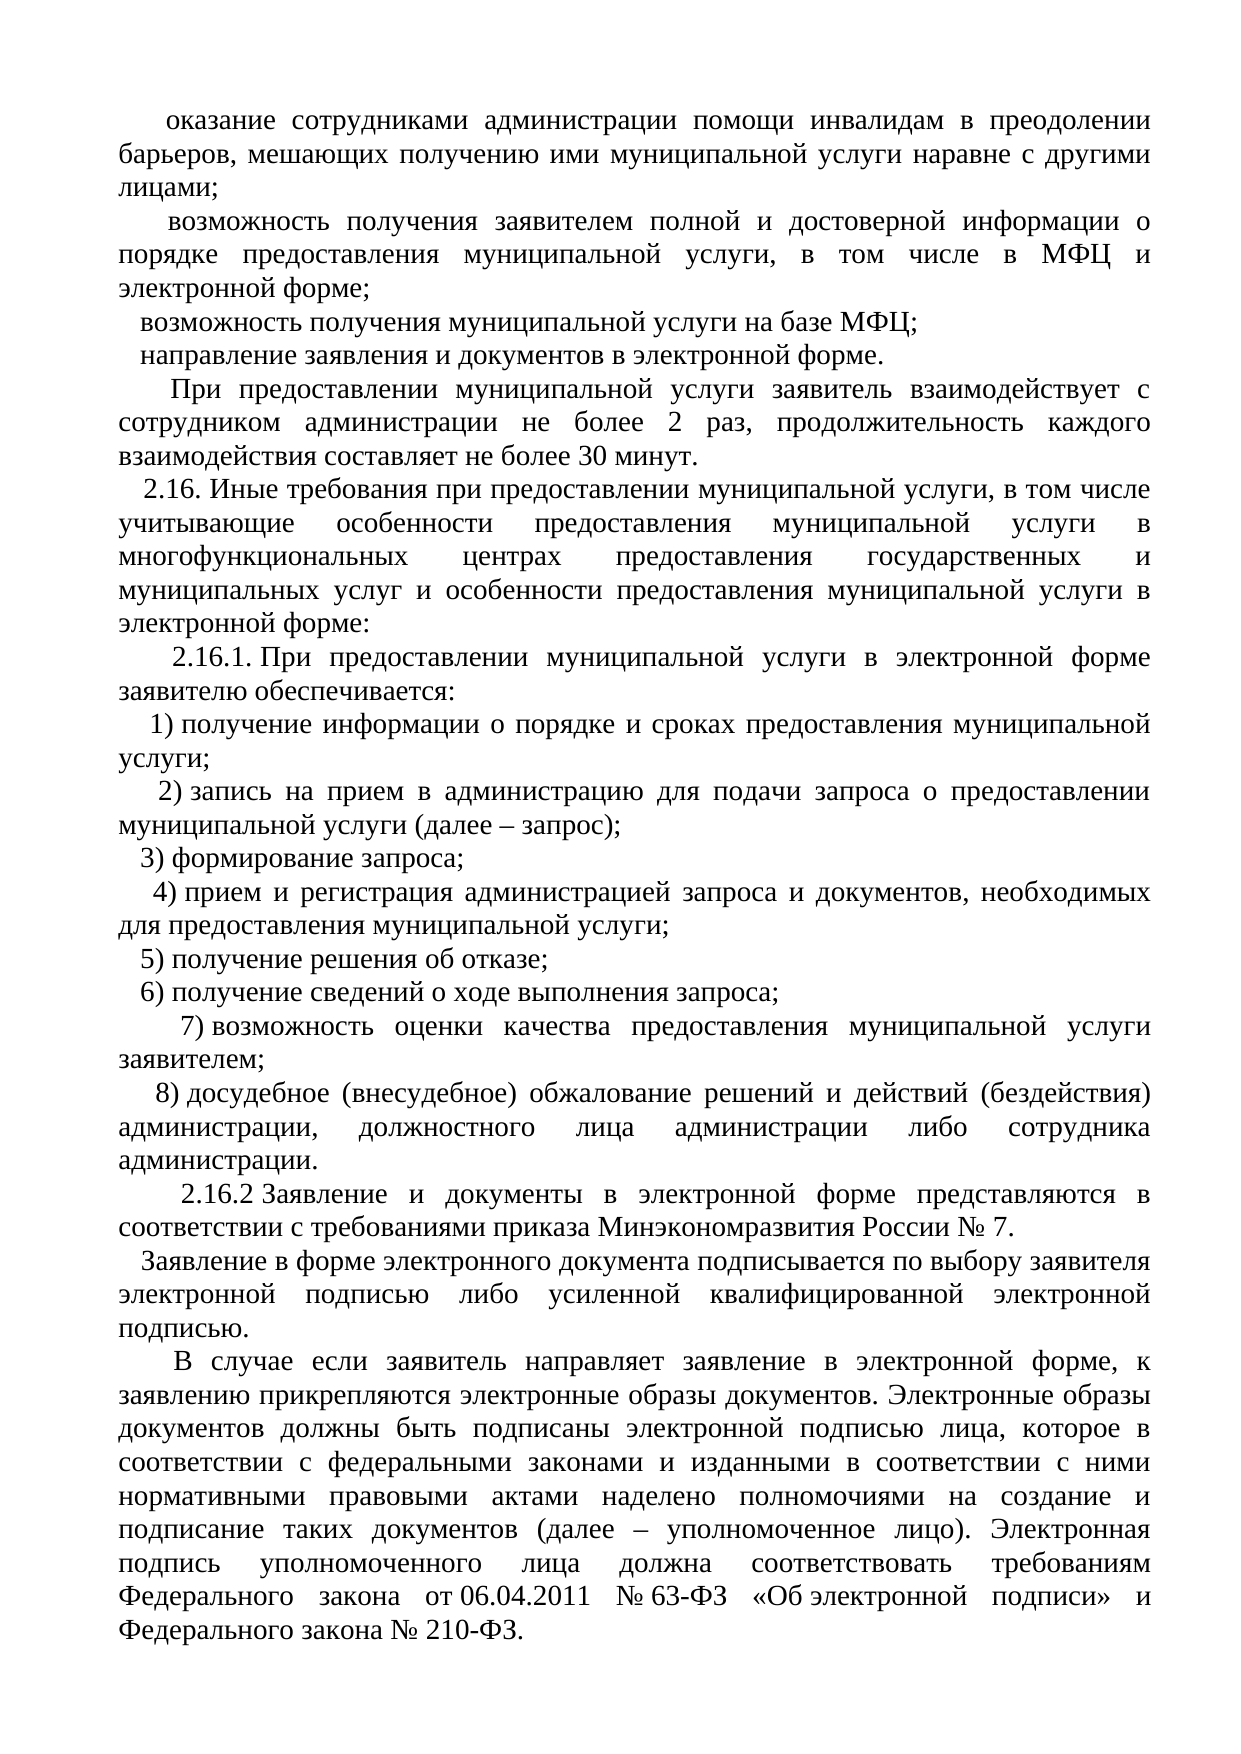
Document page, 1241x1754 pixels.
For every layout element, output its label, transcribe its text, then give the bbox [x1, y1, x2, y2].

text направление заявления и документов в электронной форме. [118, 337, 1152, 371]
text 2.16. Иные требования при предоставлении муниципальной услуги, в том числе учитывающие особенности предоставления муниципальной услуги в многофункциональных центрах предоставления государственных и муниципальных услуг и особенности предоставления муниципальной услуги в электронной форме: [118, 471, 1152, 639]
text 2) запись на прием в администрацию для подачи запроса о предоставлении муниципальной услуги (далее – запрос); [118, 773, 1152, 840]
text 3) формирование запроса; [118, 840, 1152, 874]
text оказание сотрудниками администрации помощи инвалидам в преодолении барьеров, мешающих получению ими муниципальной услуги наравне с другими лицами; [118, 102, 1152, 203]
text 6) получение сведений о ходе выполнения запроса; [118, 974, 1152, 1008]
text 5) получение решения об отказе; [118, 941, 1152, 974]
text возможность получения муниципальной услуги на базе МФЦ; [118, 304, 1152, 337]
text 8) досудебное (внесудебное) обжалование решений и действий (бездействия) администрации, должностного лица администрации либо сотрудника администрации. [118, 1075, 1152, 1176]
text 1) получение информации о порядке и сроках предоставления муниципальной услуги; [118, 706, 1152, 773]
text 2.16.2 Заявление и документы в электронной форме представляются в соответствии с требованиями приказа Минэкономразвития России № 7. [118, 1176, 1152, 1243]
text При предоставлении муниципальной услуги заявитель взаимодействует с сотрудником администрации не более 2 раз, продолжительность каждого взаимодействия составляет не более 30 минут. [118, 371, 1152, 471]
text Заявление в форме электронного документа подписывается по выбору заявителя электронной подписью либо усиленной квалифицированной электронной подписью. [118, 1243, 1152, 1343]
text 2.16.1. При предоставлении муниципальной услуги в электронной форме заявителю обеспечивается: [118, 639, 1152, 706]
text В случае если заявитель направляет заявление в электронной форме, к заявлению прикрепляются электронные образы документов. Электронные образы документов должны быть подписаны электронной подписью лица, которое в соответствии с федеральными законами и изданными в соответствии с ними нормативными правовыми актами наделено полномочиями на создание и подписание таких документов (далее – уполномоченное лицо). Электронная подпись уполномоченного лица должна соответствовать требованиям Федерального закона от 06.04.2011 № 63-ФЗ «Об электронной подписи» и Федерального закона № 210-ФЗ. [118, 1343, 1152, 1645]
text возможность получения заявителем полной и достоверной информации о порядке предоставления муниципальной услуги, в том числе в МФЦ и электронной форме; [118, 203, 1152, 304]
text 4) прием и регистрация администрацией запроса и документов, необходимых для предоставления муниципальной услуги; [118, 874, 1152, 941]
text 7) возможность оценки качества предоставления муниципальной услуги заявителем; [118, 1008, 1152, 1075]
